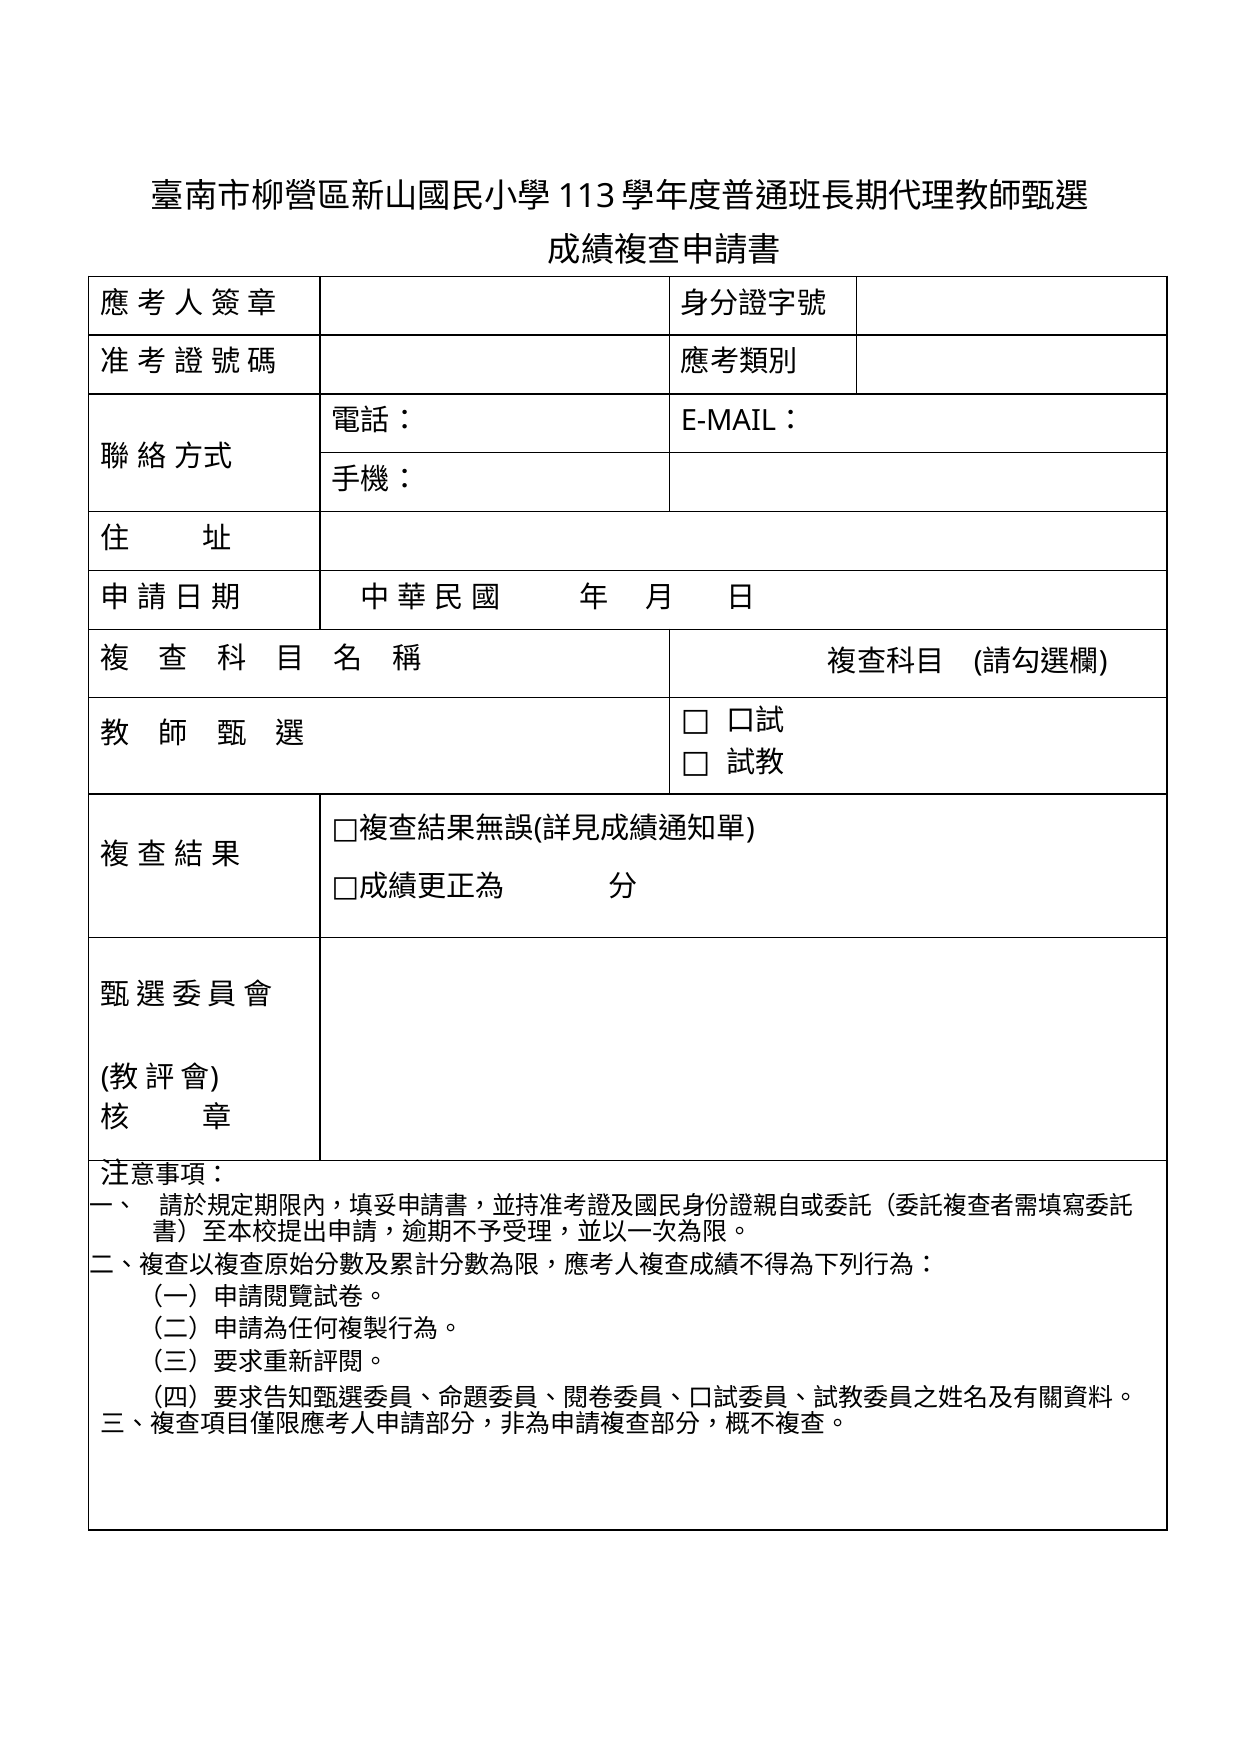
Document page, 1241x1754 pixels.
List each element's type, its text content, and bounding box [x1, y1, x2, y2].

table_cell 甄 選 委 員 會 (教 評 會) 核 章 [89, 938, 319, 1160]
table_cell □複查結果無誤(詳見成績通知單) □成績更正為 分 [321, 795, 1166, 937]
table_cell [321, 336, 669, 393]
table_cell [857, 336, 1166, 393]
table_cell 准 考 證 號 碼 [89, 336, 319, 393]
table_cell 聯 絡 方式 [89, 395, 319, 511]
table_cell 住 址 [89, 512, 319, 570]
text 成績複查申請書 [151, 222, 1178, 271]
table_cell □ 口試 □ 試教 [670, 698, 1166, 793]
table_cell E-MAIL： [670, 395, 1166, 452]
table_cell 注意事項： 一、 請於規定期限內，填妥申請書，並持准考證及國民身份證親自或委託（委託複查者需填寫委託 書）至本校提出申請，逾期不予受理，並以一次為限。 二、複查以複查原始分數及累計分數為限，應考人複查成績不得為下列行為： （一）申請閱覽試卷。 （二）申請為任何複製行為。 （三）要求重新評閱。 （四）要求告知甄選委員、命題委員、閱卷委員、口試委員、試教委員之姓名及有關資料。 三、複查項目僅限應考人申請部分，非為申請複查部分，概不複查。 [89, 1161, 1166, 1529]
table_cell 教 師 甄 選 [89, 698, 669, 793]
table_header [321, 277, 669, 334]
table_header [857, 277, 1166, 334]
table_cell 複查科目 (請勾選欄) [670, 630, 1166, 697]
table_cell 電話： [321, 395, 669, 452]
table_cell [321, 512, 1166, 570]
table_cell 複 查 科 目 名 稱 [89, 630, 669, 697]
table_cell 應考類別 [670, 336, 856, 393]
text 臺南市柳營區新山國民小學113學年度普通班長期代理教師甄選 [151, 169, 1178, 217]
table_cell [670, 453, 1166, 511]
table_header 身分證字號 [670, 277, 856, 334]
table_cell 手機： [321, 453, 669, 511]
table_cell [321, 938, 1166, 1160]
table_header 應 考 人 簽 章 [89, 277, 319, 334]
table_cell 中 華 民 國 年 月 日 [321, 571, 1166, 628]
table_cell 複 查 結 果 [89, 795, 319, 937]
table_cell 申 請 日 期 [89, 571, 319, 628]
